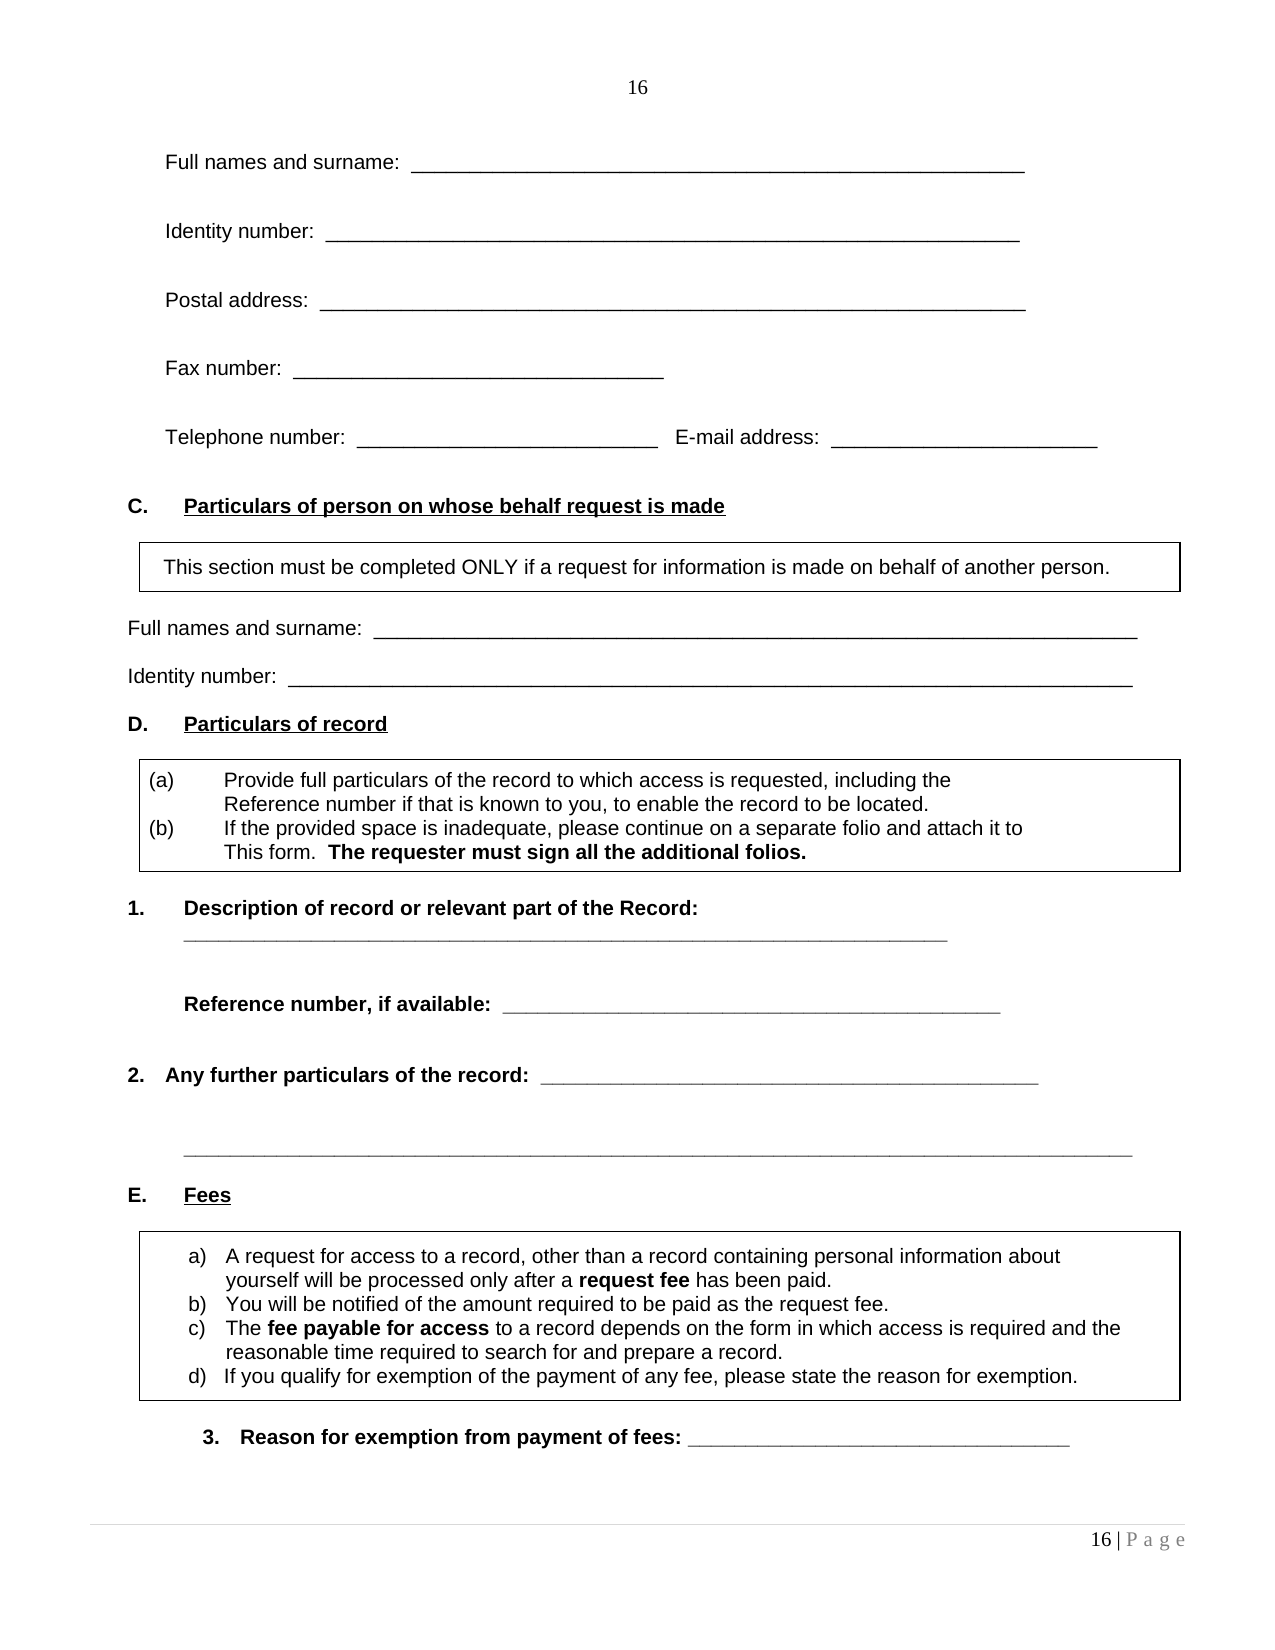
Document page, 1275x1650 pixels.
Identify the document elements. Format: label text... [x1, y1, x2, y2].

text Telephone number: __________________________ E-mail address: _______________________ [90, 425, 1185, 449]
text C. Particulars of person on whose behalf request is made [90, 494, 1140, 518]
list Description of record or relevant part of the Record: __________________________________________________________________ [127, 896, 1140, 943]
table_header Provide full particulars of the record to which access is requested, including the Reference number if that is known to you, to enable the record to be located. If the provided space is inadequate, please continue on a separate folio and attach it to This form. The requester must sign all the additional folios. [140, 760, 1179, 871]
table_header This section must be completed ONLY if a request for information is made on behalf of another person. [140, 543, 1179, 591]
text Full names and surname: __________________________________________________________________ [90, 616, 1140, 639]
text E. Fees [90, 1183, 1140, 1207]
text Reference number, if available: ___________________________________________ [184, 991, 1140, 1015]
list Reason for exemption from payment of fees: _________________________________ [165, 1425, 1140, 1449]
text Identity number: ____________________________________________________________ [90, 219, 1185, 243]
text __________________________________________________________________________________ [165, 1135, 1140, 1159]
text D. Particulars of record [90, 711, 1140, 735]
text Identity number: _________________________________________________________________________ [90, 663, 1140, 687]
text Fax number: ________________________________ [90, 356, 1185, 380]
text Full names and surname: _____________________________________________________ [90, 150, 1185, 174]
list Any further particulars of the record: ___________________________________________ [127, 1063, 1140, 1087]
table_header A request for access to a record, other than a record containing personal information about yourself will be processed only after a request fee has been paid. You will be notified of the amount required to be paid as the request fee. The fee payable for access to a record depends on the form in which access is required and the reasonable time required to search for and prepare a record. If you qualify for exemption of the payment of any fee, please state the reason for exemption. [140, 1232, 1179, 1400]
text Postal address: _____________________________________________________________ [90, 287, 1185, 311]
